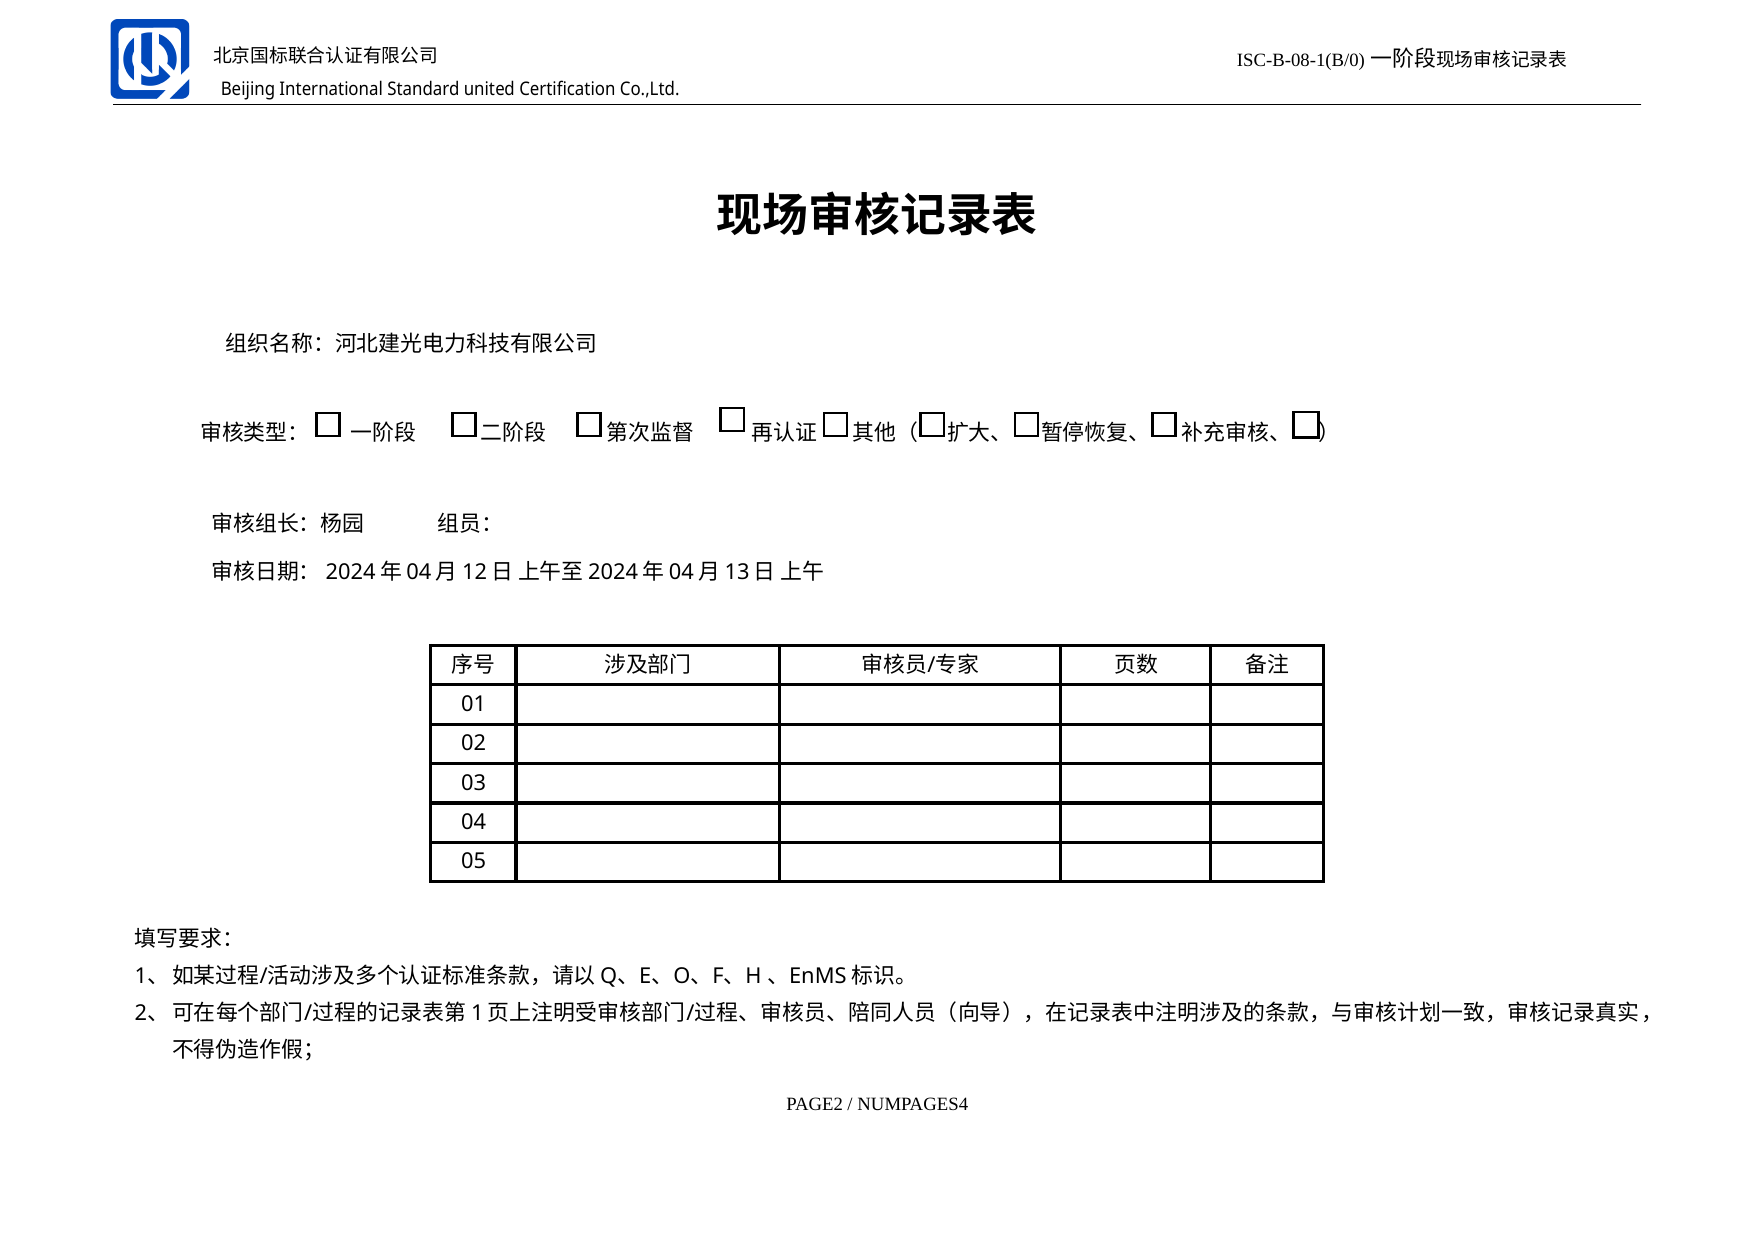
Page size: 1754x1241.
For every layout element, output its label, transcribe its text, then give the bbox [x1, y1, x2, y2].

table_cell [518, 765, 778, 801]
table_cell 01 [432, 686, 514, 723]
text 现场审核记录表 [112, 163, 1641, 261]
table_header 涉及部门 [518, 647, 778, 683]
table_header 序号 [432, 647, 514, 683]
list 可在每个部门/过程的记录表第1页上注明受审核部门/过程、审核员、陪同人员（向导），在记录表中注明涉及的条款，与审核计划一致，审核记录真实，不得伪造作假； [134, 994, 1641, 1064]
table_cell [518, 726, 778, 762]
table_cell [781, 844, 1059, 880]
list 如某过程/活动涉及多个认证标准条款，请以Q、E、O、F、H 、EnMS标识。 [134, 957, 1641, 990]
table_cell [1212, 805, 1322, 841]
table_cell [518, 686, 778, 723]
table_cell [1062, 765, 1209, 801]
picture [110, 19, 190, 99]
table_cell [1062, 844, 1209, 880]
table_cell [1212, 765, 1322, 801]
table_cell 02 [432, 726, 514, 762]
table_cell [518, 844, 778, 880]
table_cell 05 [432, 844, 514, 880]
table_cell 04 [432, 805, 514, 841]
table_header 页数 [1062, 647, 1209, 683]
text 填写要求： [112, 920, 1641, 953]
table_cell [781, 726, 1059, 762]
table_cell [1062, 726, 1209, 762]
table_cell [1212, 844, 1322, 880]
text 组织名称：河北建光电力科技有限公司 [112, 326, 1641, 358]
text 审核日期： 2024年04月12日 上午至2024年04月13日 上午 [112, 554, 1641, 587]
table_cell [1212, 726, 1322, 762]
table_header 审核员/专家 [781, 647, 1059, 683]
text 审核类型： 一阶段 二阶段 第次监督 再认证 其他（扩大、暂停恢复、补充审核、） [112, 399, 1641, 464]
table_cell 03 [432, 765, 514, 801]
table_cell [1062, 805, 1209, 841]
table_cell [1062, 686, 1209, 723]
table_header 备注 [1212, 647, 1322, 683]
table_cell [781, 765, 1059, 801]
table_cell [781, 686, 1059, 723]
table_cell [781, 805, 1059, 841]
table_cell [518, 805, 778, 841]
text 审核组长：杨园 组员： [112, 506, 1641, 538]
table_cell [1212, 686, 1322, 723]
